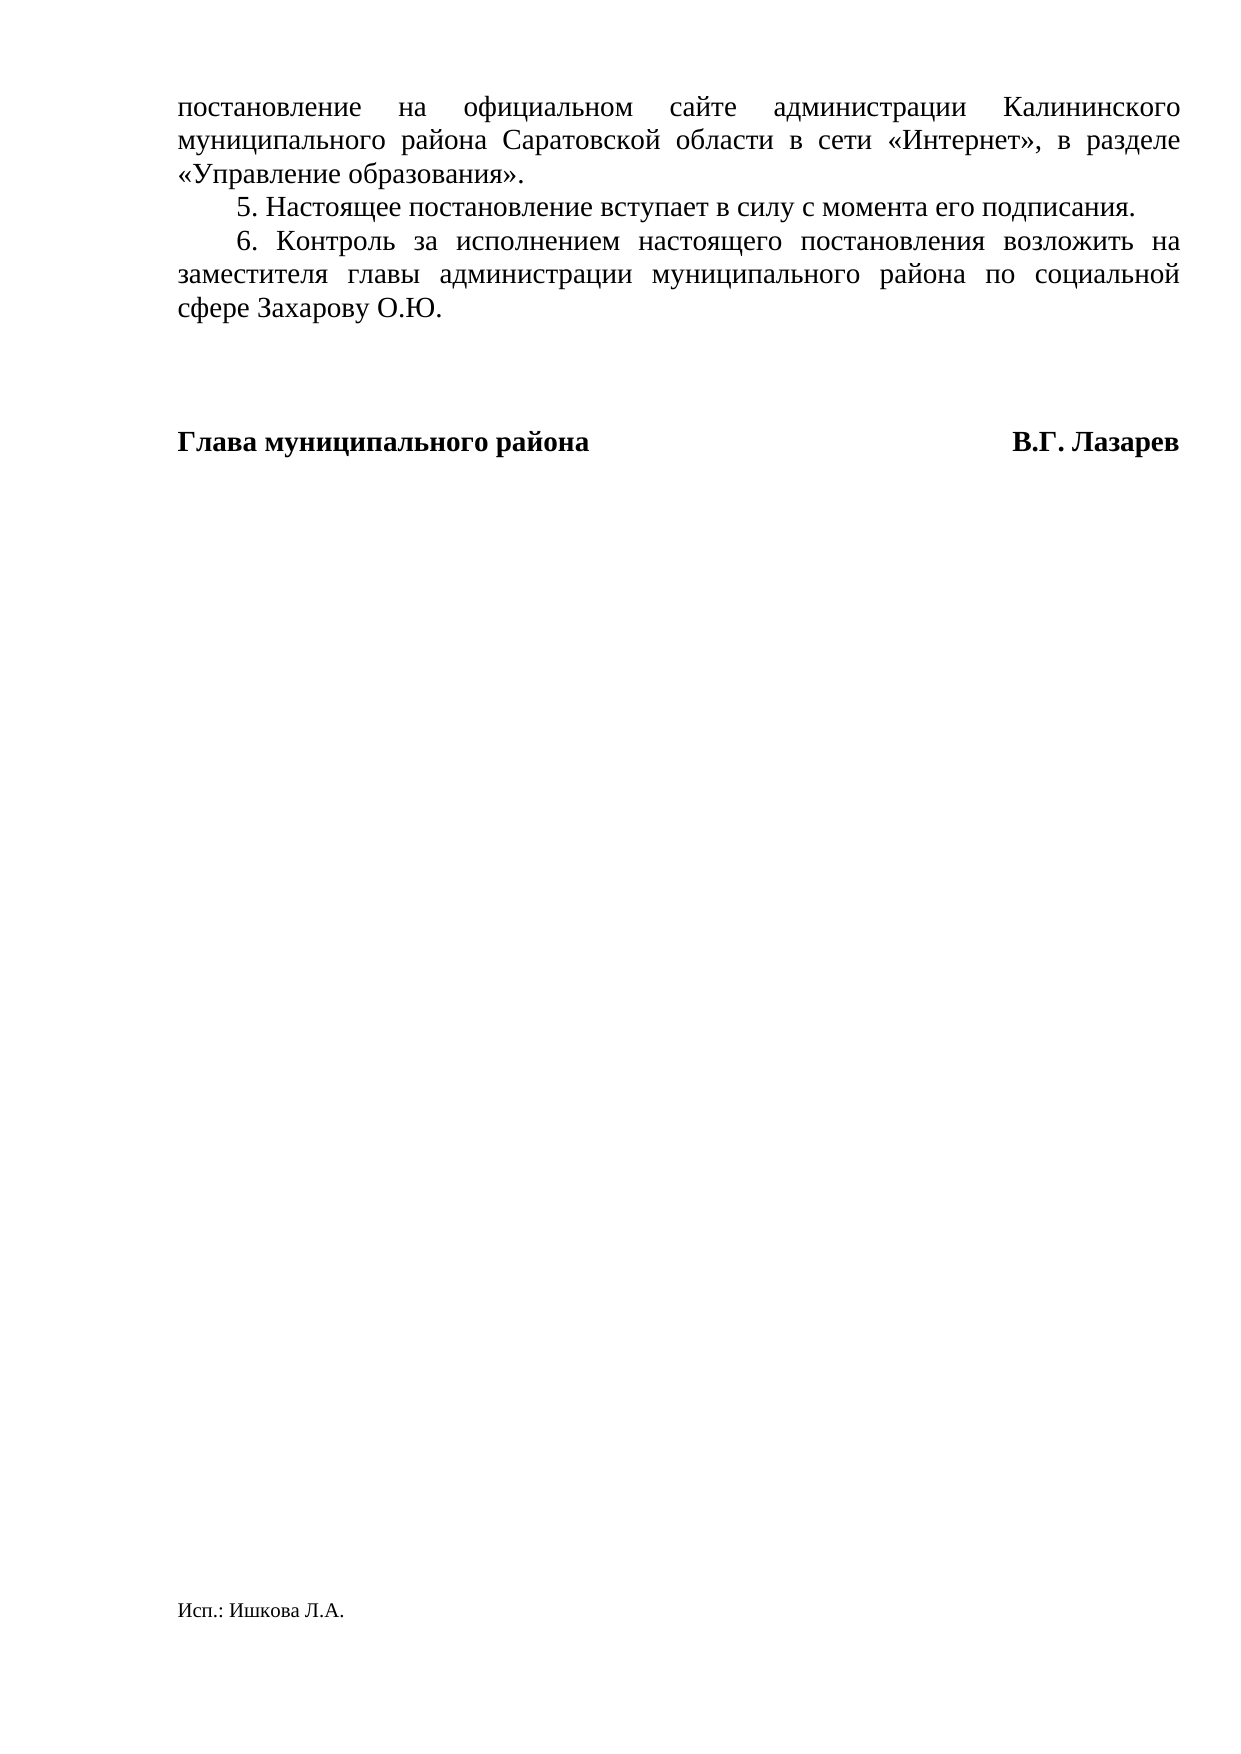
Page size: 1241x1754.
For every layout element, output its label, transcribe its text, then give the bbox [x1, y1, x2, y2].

text 5. Настоящее постановление вступает в силу с момента его подписания. [177, 189, 1181, 223]
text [177, 89, 1181, 189]
text Исп.: Ишкова Л.А. [177, 1598, 1181, 1622]
text Глава муниципального района В.Г. Лазарев [177, 424, 1181, 458]
text 6. Контроль за исполнением настоящего постановления возложить на заместителя главы администрации муниципального района по социальной сфере Захарову О.Ю. [177, 223, 1181, 323]
